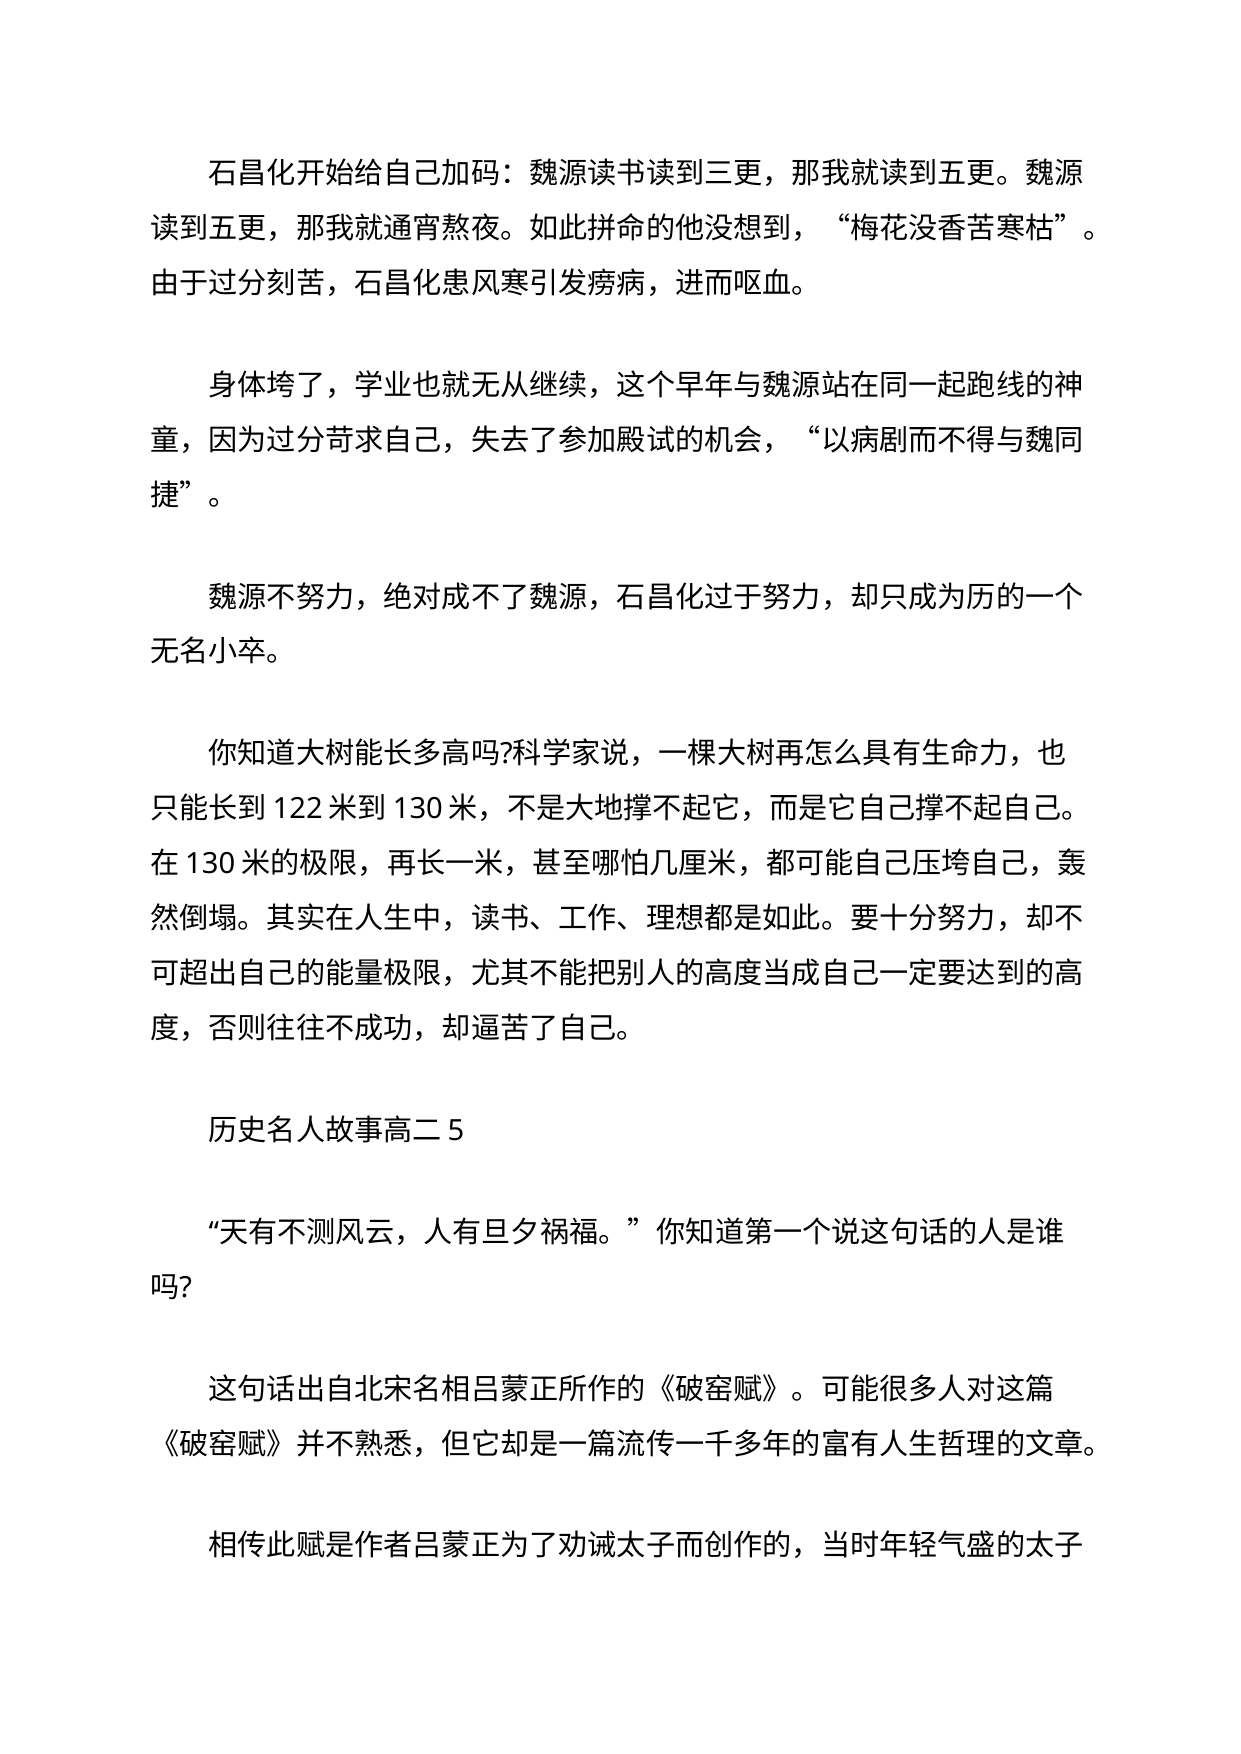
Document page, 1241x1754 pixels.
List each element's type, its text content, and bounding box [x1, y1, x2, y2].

text 这句话出自北宋名相吕蒙正所作的《破窑赋》。可能很多人对这篇《破窑赋》并不熟悉，但它却是一篇流传一千多年的富有人生哲理的文章。 [150, 1365, 1090, 1462]
text “天有不测风云，人有旦夕祸福。”你知道第一个说这句话的人是谁吗? [150, 1208, 1090, 1306]
text 石昌化开始给自己加码：魏源读书读到三更，那我就读到五更。魏源读到五更，那我就通宵熬夜。如此拼命的他没想到，“梅花没香苦寒枯”。由于过分刻苦，石昌化患风寒引发痨病，进而呕血。 [150, 150, 1090, 302]
text 历史名人故事高二5 [150, 1106, 1090, 1149]
text 魏源不努力，绝对成不了魏源，石昌化过于努力，却只成为历的一个无名小卒。 [150, 573, 1090, 670]
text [150, 1522, 1090, 1564]
text 身体垮了，学业也就无从继续，这个早年与魏源站在同一起跑线的神童，因为过分苛求自己，失去了参加殿试的机会，“以病剧而不得与魏同捷”。 [150, 362, 1090, 514]
text 你知道大树能长多高吗?科学家说，一棵大树再怎么具有生命力，也只能长到122米到130米，不是大地撑不起它，而是它自己撑不起自己。在130米的极限，再长一米，甚至哪怕几厘米，都可能自己压垮自己，轰然倒塌。其实在人生中，读书、工作、理想都是如此。要十分努力，却不可超出自己的能量极限，尤其不能把别人的高度当成自己一定要达到的高度，否则往往不成功，却逼苦了自己。 [150, 730, 1090, 1047]
